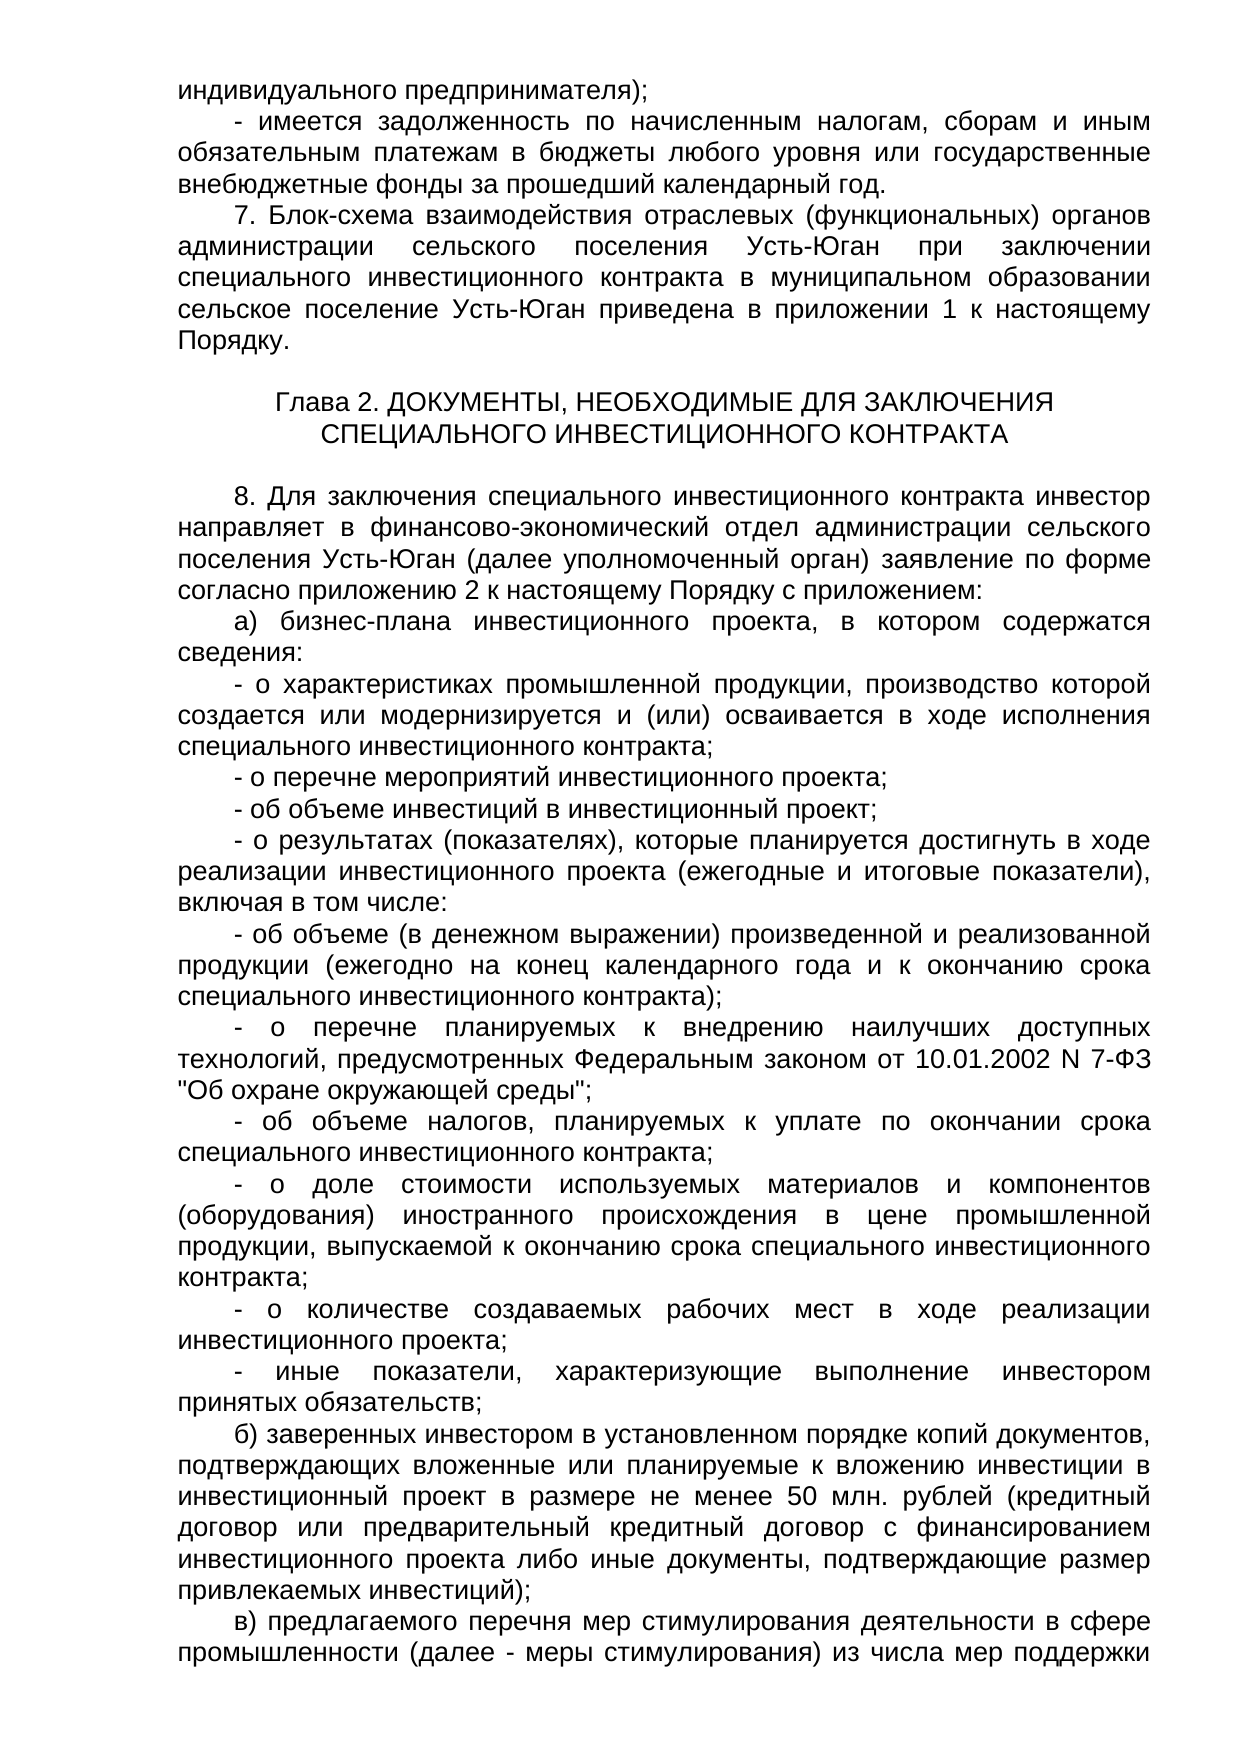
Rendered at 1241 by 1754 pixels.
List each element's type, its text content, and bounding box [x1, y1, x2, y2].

text Глава 2. ДОКУМЕНТЫ, НЕОБХОДИМЫЕ ДЛЯ ЗАКЛЮЧЕНИЯ [177, 386, 1152, 418]
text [177, 74, 1152, 105]
text 8. Для заключения специального инвестиционного контракта инвестор направляет в финансово-экономический отдел администрации сельского поселения Усть-Юган (далее уполномоченный орган) заявление по форме согласно приложению 2 к настоящему Порядку с приложением: [177, 480, 1152, 605]
text - иные показатели, характеризующие выполнение инвестором принятых обязательств; [177, 1355, 1152, 1418]
text СПЕЦИАЛЬНОГО ИНВЕСТИЦИОННОГО КОНТРАКТА [177, 418, 1152, 449]
text - о количестве создаваемых рабочих мест в ходе реализации инвестиционного проекта; [177, 1293, 1152, 1355]
text - о характеристиках промышленной продукции, производство которой создается или модернизируется и (или) осваивается в ходе исполнения специального инвестиционного контракта; [177, 668, 1152, 761]
text - об объеме налогов, планируемых к уплате по окончании срока специального инвестиционного контракта; [177, 1105, 1152, 1168]
text б) заверенных инвестором в установленном порядке копий документов, подтверждающих вложенные или планируемые к вложению инвестиции в инвестиционный проект в размере не менее 50 млн. рублей (кредитный договор или предварительный кредитный договор с финансированием инвестиционного проекта либо иные документы, подтверждающие размер привлекаемых инвестиций); [177, 1418, 1152, 1605]
text - имеется задолженность по начисленным налогам, сборам и иным обязательным платежам в бюджеты любого уровня или государственные внебюджетные фонды за прошедший календарный год. [177, 105, 1152, 199]
text 7. Блок-схема взаимодействия отраслевых (функциональных) органов администрации сельского поселения Усть-Юган при заключении специального инвестиционного контракта в муниципальном образовании сельское поселение Усть-Юган приведена в приложении 1 к настоящему Порядку. [177, 199, 1152, 355]
text - о доле стоимости используемых материалов и компонентов (оборудования) иностранного происхождения в цене промышленной продукции, выпускаемой к окончанию срока специального инвестиционного контракта; [177, 1168, 1152, 1293]
text - об объеме (в денежном выражении) произведенной и реализованной продукции (ежегодно на конец календарного года и к окончанию срока специального инвестиционного контракта); [177, 918, 1152, 1011]
text - об объеме инвестиций в инвестиционный проект; [177, 793, 1152, 824]
text - о результатах (показателях), которые планируется достигнуть в ходе реализации инвестиционного проекта (ежегодные и итоговые показатели), включая в том числе: [177, 824, 1152, 918]
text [177, 1605, 1152, 1668]
text - о перечне планируемых к внедрению наилучших доступных технологий, предусмотренных Федеральным законом от 10.01.2002 N 7-ФЗ "Об охране окружающей среды"; [177, 1011, 1152, 1105]
text а) бизнес-плана инвестиционного проекта, в котором содержатся сведения: [177, 605, 1152, 668]
text - о перечне мероприятий инвестиционного проекта; [177, 761, 1152, 793]
